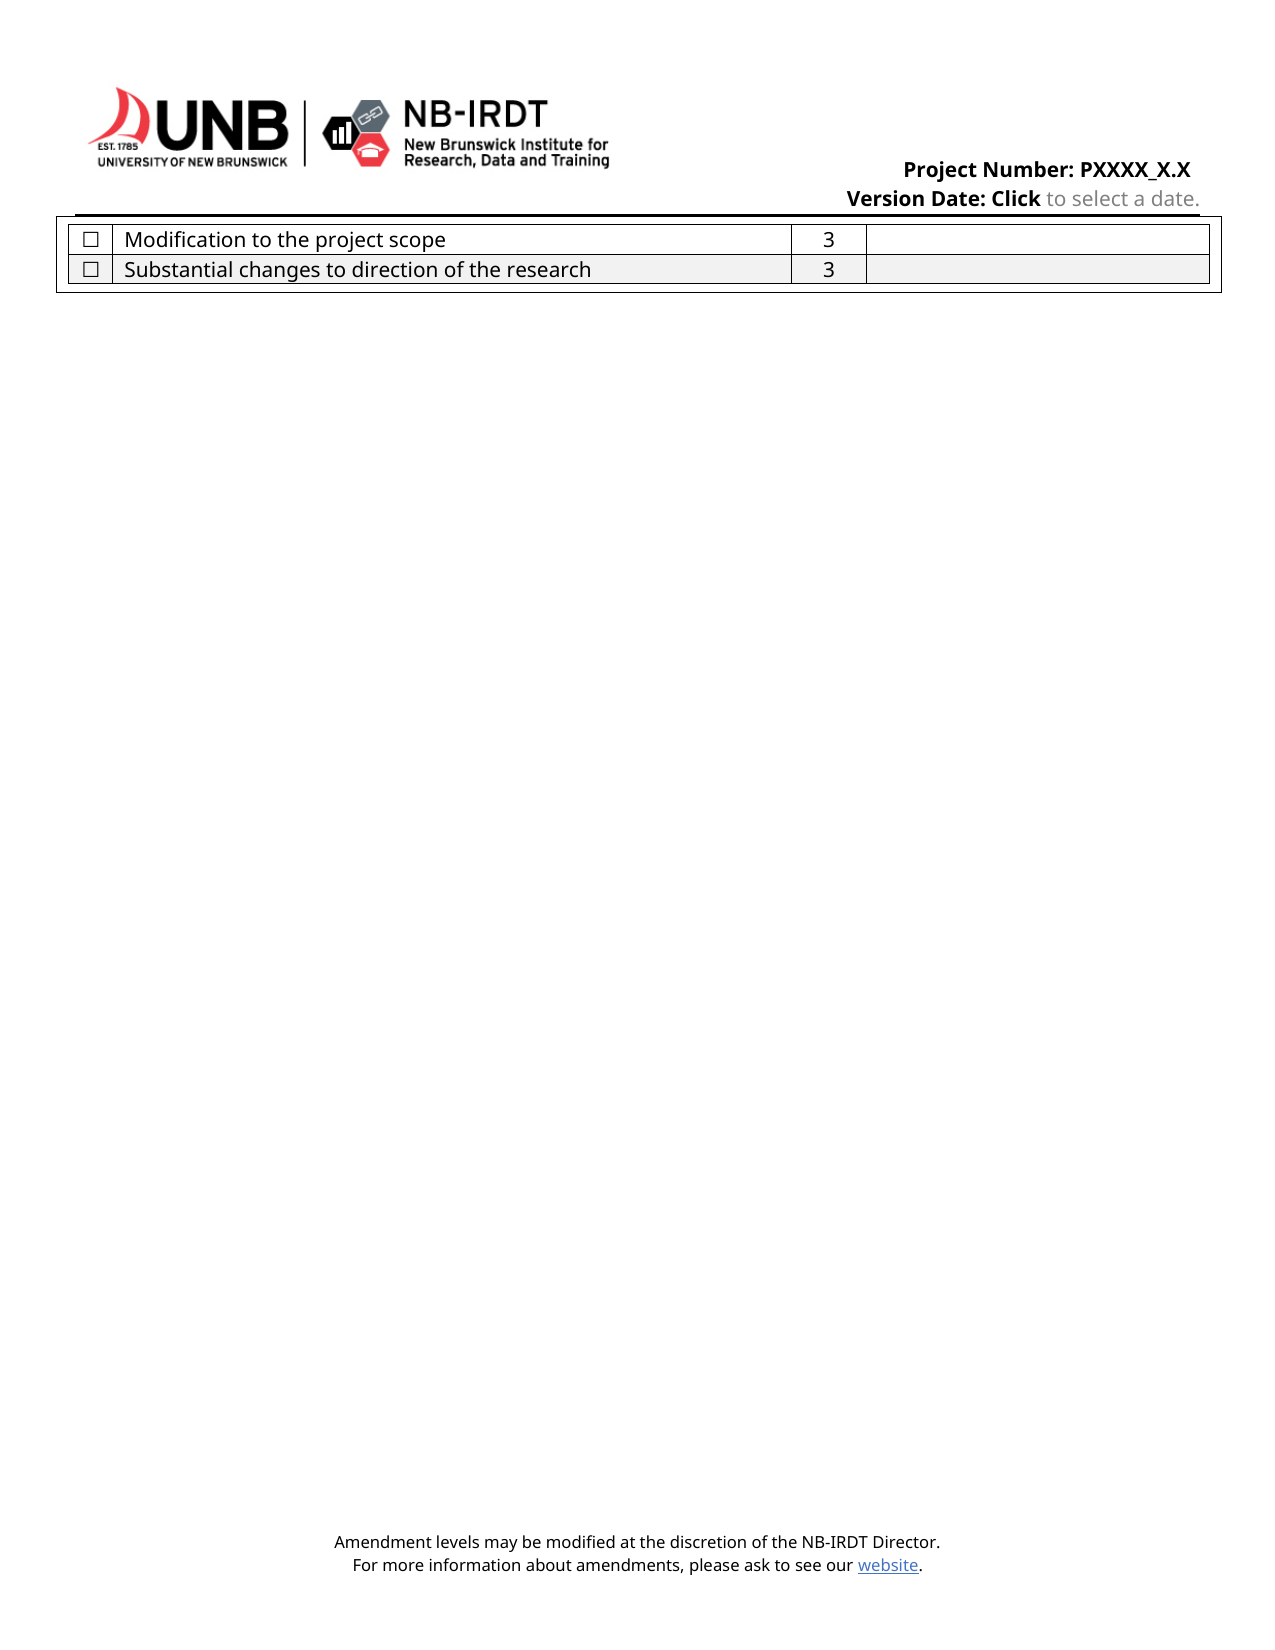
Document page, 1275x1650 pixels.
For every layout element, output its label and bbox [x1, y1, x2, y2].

picture [75, 73, 639, 178]
table_cell [57, 217, 1221, 292]
